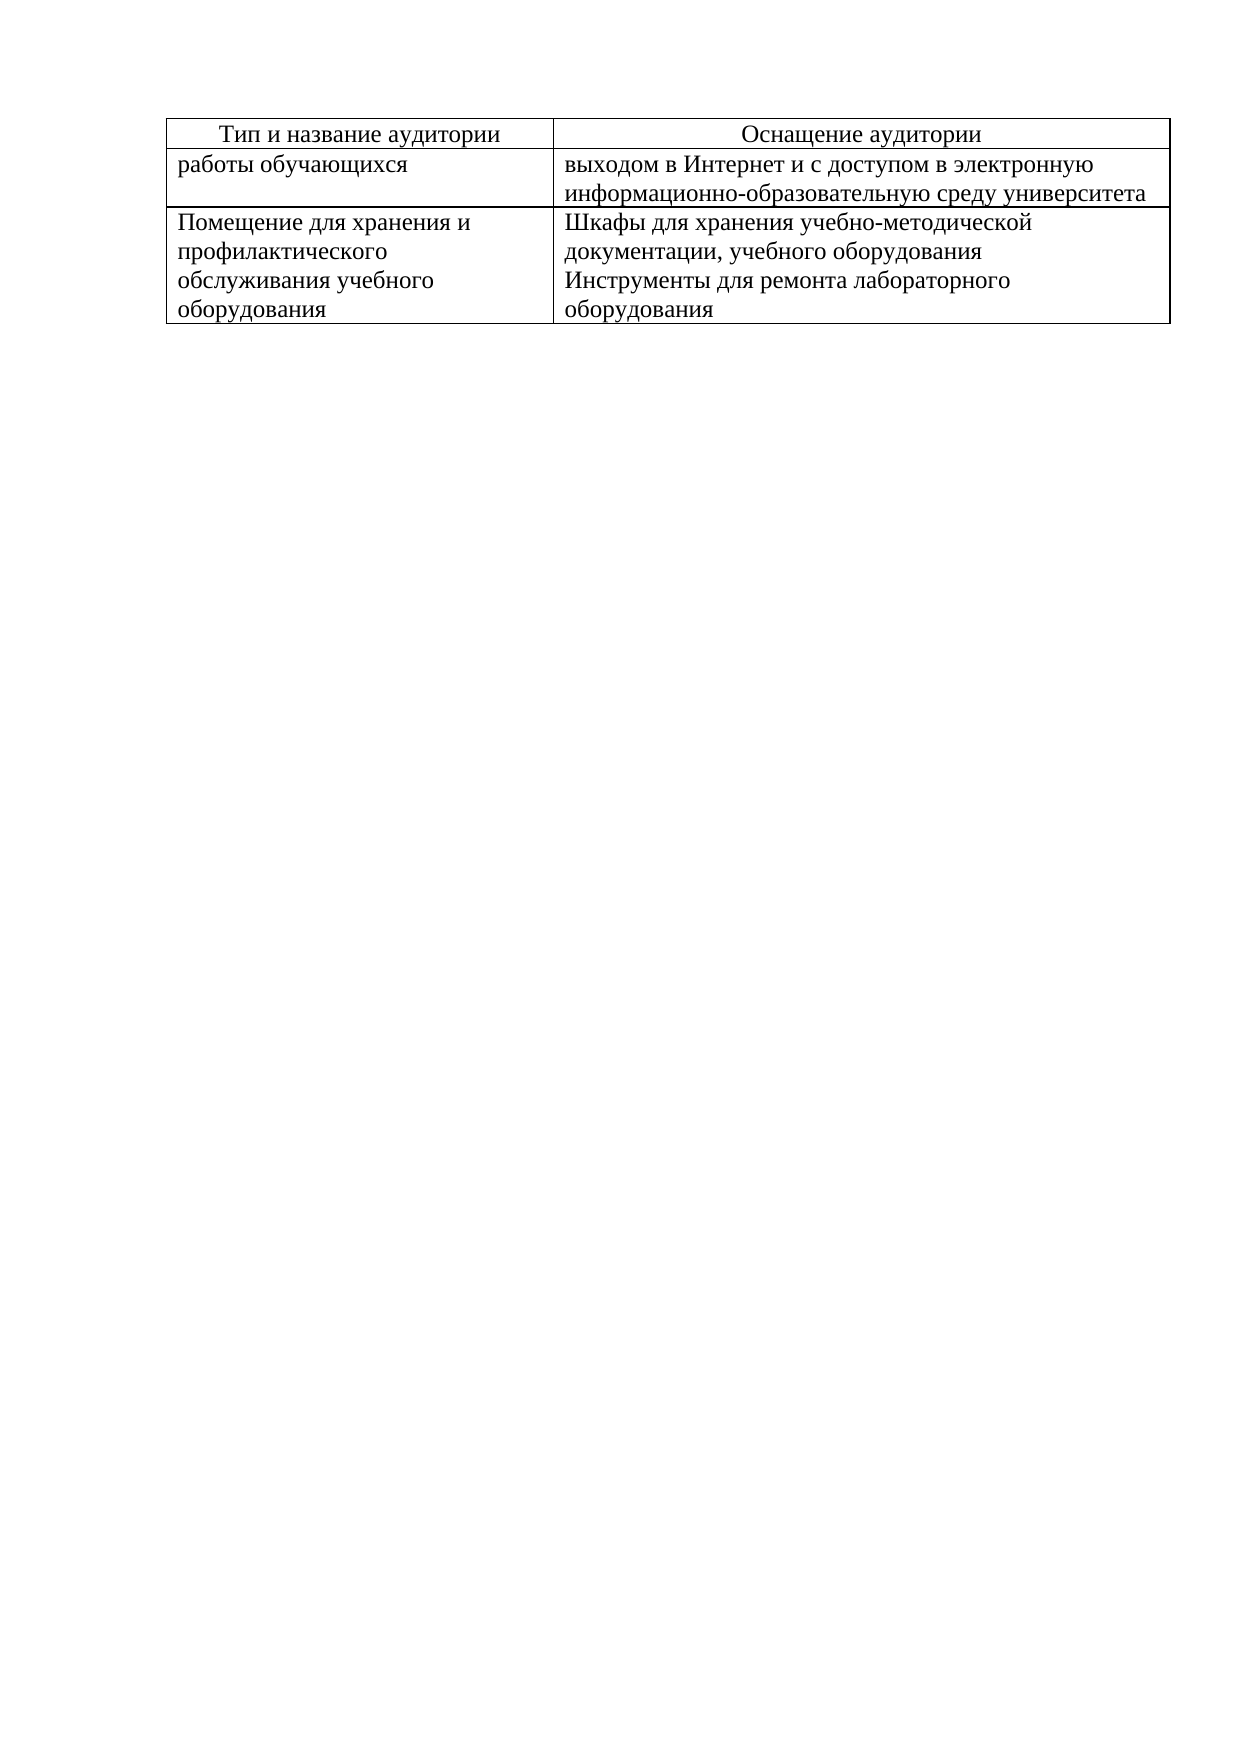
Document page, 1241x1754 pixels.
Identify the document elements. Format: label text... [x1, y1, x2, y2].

table_cell Шкафы для хранения учебно-методической документации, учебного оборудования Инструменты для ремонта лабораторного оборудования [554, 208, 1169, 322]
table_header Тип и название аудитории [167, 119, 553, 148]
table_header Оснащение аудитории [554, 119, 1169, 148]
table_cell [167, 149, 553, 206]
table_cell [554, 149, 1169, 206]
table_cell Помещение для хранения и профилактического обслуживания учебного оборудования [167, 208, 553, 322]
